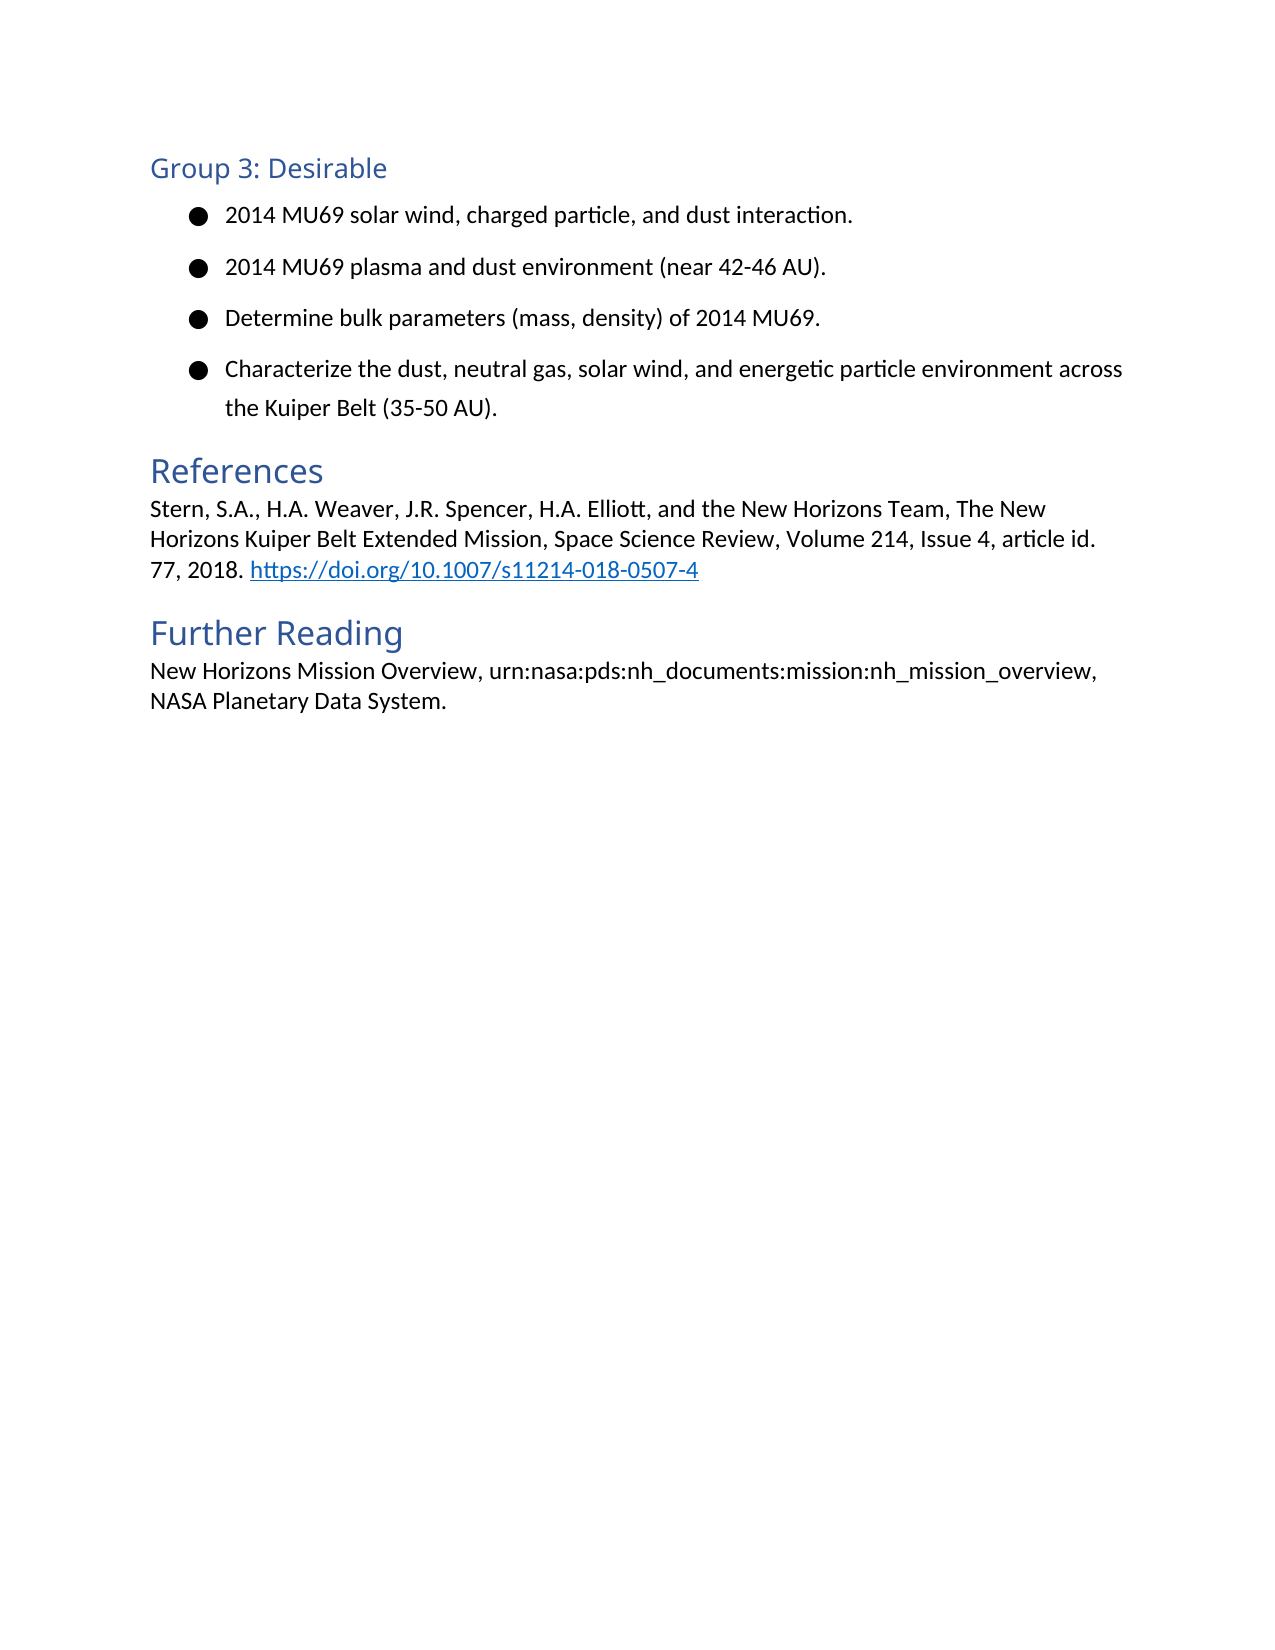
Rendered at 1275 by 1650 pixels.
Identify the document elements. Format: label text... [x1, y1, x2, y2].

subtitle References [150, 447, 1125, 493]
list Characterize the dust, neutral gas, solar wind, and energetic particle environment across the Kuiper Belt (35-50 AU). [187, 341, 1125, 422]
list Determine bulk parameters (mass, density) of 2014 MU69. [187, 289, 1125, 341]
subtitle Group 3: Desirable [150, 150, 1125, 187]
subtitle Further Reading [150, 609, 1125, 655]
list 2014 MU69 solar wind, charged particle, and dust interaction. [187, 187, 1125, 238]
text Stern, S.A., H.A. Weaver, J.R. Spencer, H.A. Elliott, and the New Horizons Team, The New Horizons Kuiper Belt Extended Mission, Space Science Review, Volume 214, Issue 4, article id. 77, 2018. https://doi.org/10.1007/s11214-018-0507-4 [150, 493, 1125, 584]
list 2014 MU69 plasma and dust environment (near 42-46 AU). [187, 238, 1125, 289]
text New Horizons Mission Overview, urn:nasa:pds:nh_documents:mission:nh_mission_overview, NASA Planetary Data System. [150, 655, 1125, 716]
